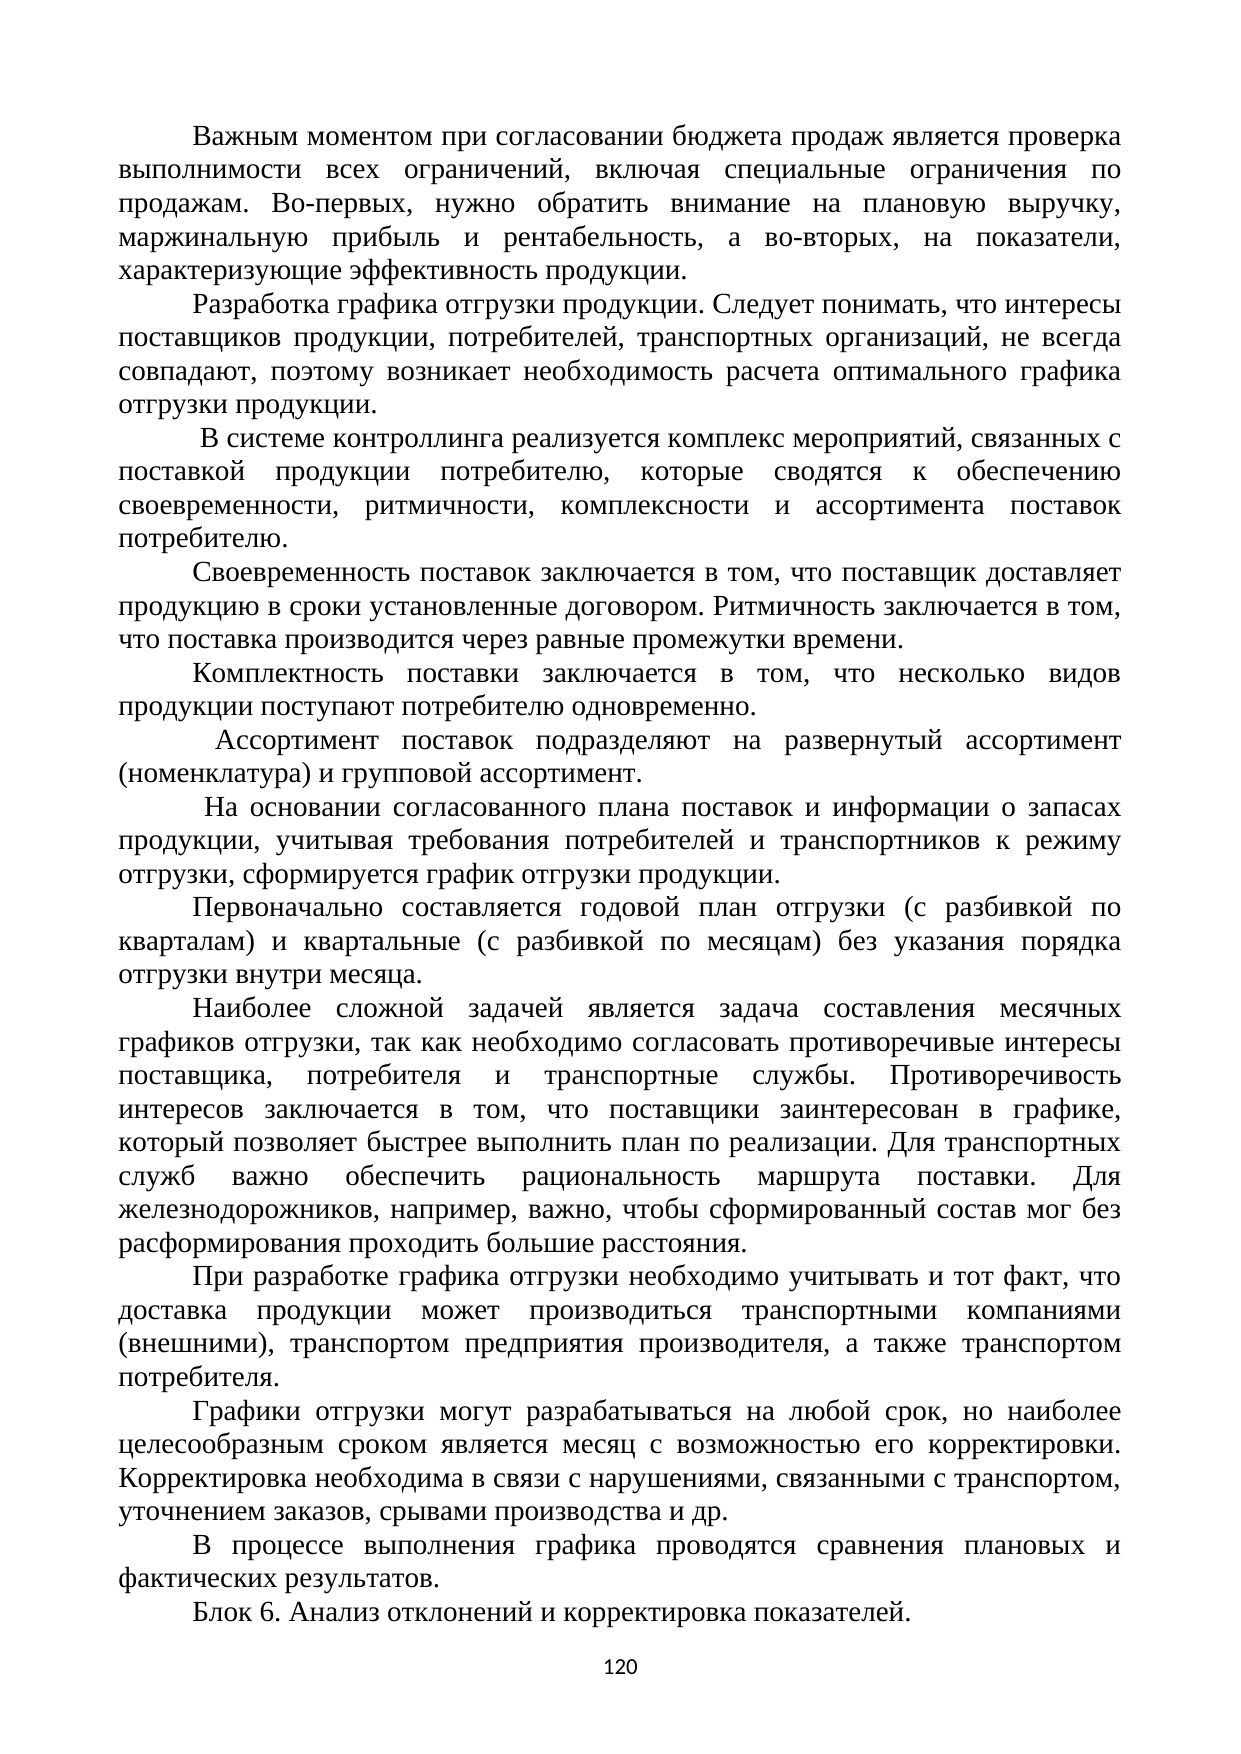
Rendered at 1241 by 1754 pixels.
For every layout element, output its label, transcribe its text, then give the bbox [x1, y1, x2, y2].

text Графики отгрузки могут разрабатываться на любой срок, но наиболее целесообразным сроком является месяц с возможностью его корректировки. Корректировка необходима в связи с нарушениями, связанными с транспортом, уточнением заказов, срывами производства и др. [118, 1393, 1122, 1527]
text Блок 6. Анализ отклонений и корректировка показателей. [118, 1594, 1122, 1627]
text Комплектность поставки заключается в том, что несколько видов продукции поступают потребителю одновременно. [118, 655, 1122, 722]
text На основании согласованного плана поставок и информации о запасах продукции, учитывая требования потребителей и транспортников к режиму отгрузки, сформируется график отгрузки продукции. [118, 789, 1122, 889]
text Разработка графика отгрузки продукции. Следует понимать, что интересы поставщиков продукции, потребителей, транспортных организаций, не всегда совпадают, поэтому возникает необходимость расчета оптимального графика отгрузки продукции. [118, 286, 1122, 420]
text Важным моментом при согласовании бюджета продаж является проверка выполнимости всех ограничений, включая специальные ограничения по продажам. Во-первых, нужно обратить внимание на плановую выручку, маржинальную прибыль и рентабельность, а во-вторых, на показатели, характеризующие эффективность продукции. [118, 118, 1122, 286]
text В процессе выполнения графика проводятся сравнения плановых и фактических результатов. [118, 1527, 1122, 1594]
text Своевременность поставок заключается в том, что поставщик доставляет продукцию в сроки установленные договором. Ритмичность заключается в том, что поставка производится через равные промежутки времени. [118, 554, 1122, 655]
text Наиболее сложной задачей является задача составления месячных графиков отгрузки, так как необходимо согласовать противоречивые интересы поставщика, потребителя и транспортные службы. Противоречивость интересов заключается в том, что поставщики заинтересован в графике, который позволяет быстрее выполнить план по реализации. Для транспортных служб важно обеспечить рациональность маршрута поставки. Для железнодорожников, например, важно, чтобы сформированный состав мог без расформирования проходить большие расстояния. [118, 990, 1122, 1258]
text При разработке графика отгрузки необходимо учитывать и тот факт, что доставка продукции может производиться транспортными компаниями (внешними), транспортом предприятия производителя, а также транспортом потребителя. [118, 1258, 1122, 1393]
text В системе контроллинга реализуется комплекс мероприятий, связанных с поставкой продукции потребителю, которые сводятся к обеспечению своевременности, ритмичности, комплексности и ассортимента поставок потребителю. [118, 420, 1122, 554]
text Первоначально составляется годовой план отгрузки (с разбивкой по кварталам) и квартальные (с разбивкой по месяцам) без указания порядка отгрузки внутри месяца. [118, 889, 1122, 990]
text Ассортимент поставок подразделяют на развернутый ассортимент (номенклатура) и групповой ассортимент. [118, 722, 1122, 789]
